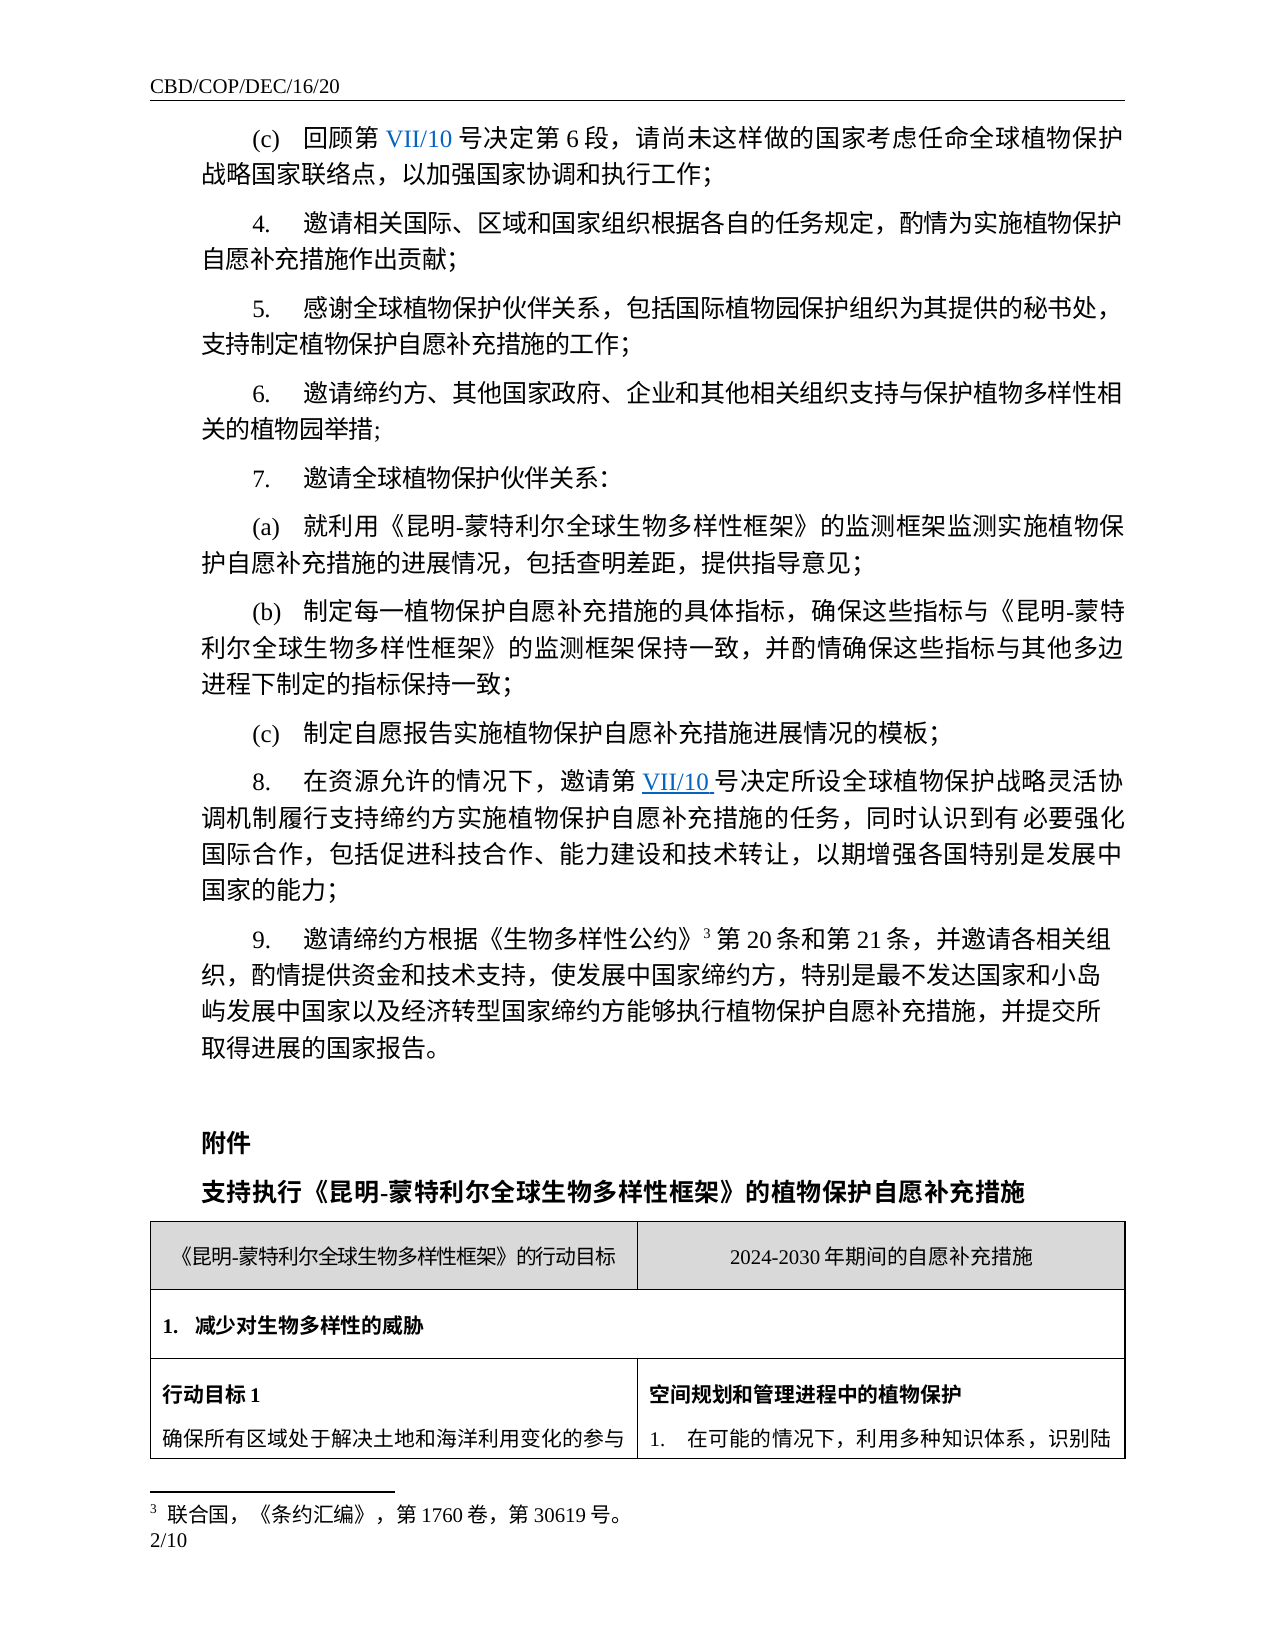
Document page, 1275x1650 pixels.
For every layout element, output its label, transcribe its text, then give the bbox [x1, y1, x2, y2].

text 9. 邀请缔约方根据《生物多样性公约》 第20条和第21条，并邀请各相关组织，酌情提供资金和技术支持，使发展中国家缔约方，特别是最不发达国家和小岛屿发展中国家以及经济转型国家缔约方能够执行植物保护自愿补充措施，并提交所取得进展的国家报告。 [201, 919, 1125, 1064]
list 回顾第VII/10号决定第6段，请尚未这样做的国家考虑任命全球植物保护战略国家联络点，以加强国家协调和执行工作； [201, 118, 1125, 191]
list 制定每一植物保护自愿补充措施的具体指标，确保这些指标与《昆明-蒙特利尔全球生物多样性框架》的监测框架保持一致，并酌情确保这些指标与其他多边进程下制定的指标保持一致； [201, 592, 1125, 701]
list 邀请相关国际、区域和国家组织根据各自的任务规定，酌情为实施植物保护自愿补充措施作出贡献； [201, 203, 1125, 276]
list 就利用《昆明-蒙特利尔全球生物多样性框架》的监测框架监测实施植物保护自愿补充措施的进展情况，包括查明差距，提供指导意见； [201, 507, 1125, 579]
table_cell 1. 减少对生物多样性的威胁 [151, 1290, 1124, 1358]
list 在资源允许的情况下，邀请第VII/10号决定所设全球植物保护战略灵活协调机制履行支持缔约方实施植物保护自愿补充措施的任务，同时认识到有必要强化国际合作，包括促进科技合作、能力建设和技术转让，以期增强各国特别是发展中国家的能力； [201, 762, 1125, 907]
table_header 2024-2030年期间的自愿补充措施 [638, 1222, 1124, 1289]
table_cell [638, 1359, 1124, 1458]
list 邀请全球植物保护伙伴关系： [201, 458, 1125, 494]
text 支持执行《昆明-蒙特利尔全球生物多样性框架》的植物保护自愿补充措施 [150, 1172, 1125, 1208]
table_header 《昆明-蒙特利尔全球生物多样性框架》的行动目标 [151, 1222, 637, 1289]
text 附件 [150, 1123, 1125, 1160]
list 感谢全球植物保护伙伴关系，包括国际植物园保护组织为其提供的秘书处，支持制定植物保护自愿补充措施的工作； [201, 288, 1125, 361]
list 制定自愿报告实施植物保护自愿补充措施进展情况的模板； [201, 713, 1125, 749]
list 邀请缔约方、其他国家政府、企业和其他相关组织支持与保护植物多样性相关的植物园举措; [201, 373, 1125, 446]
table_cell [151, 1359, 637, 1458]
